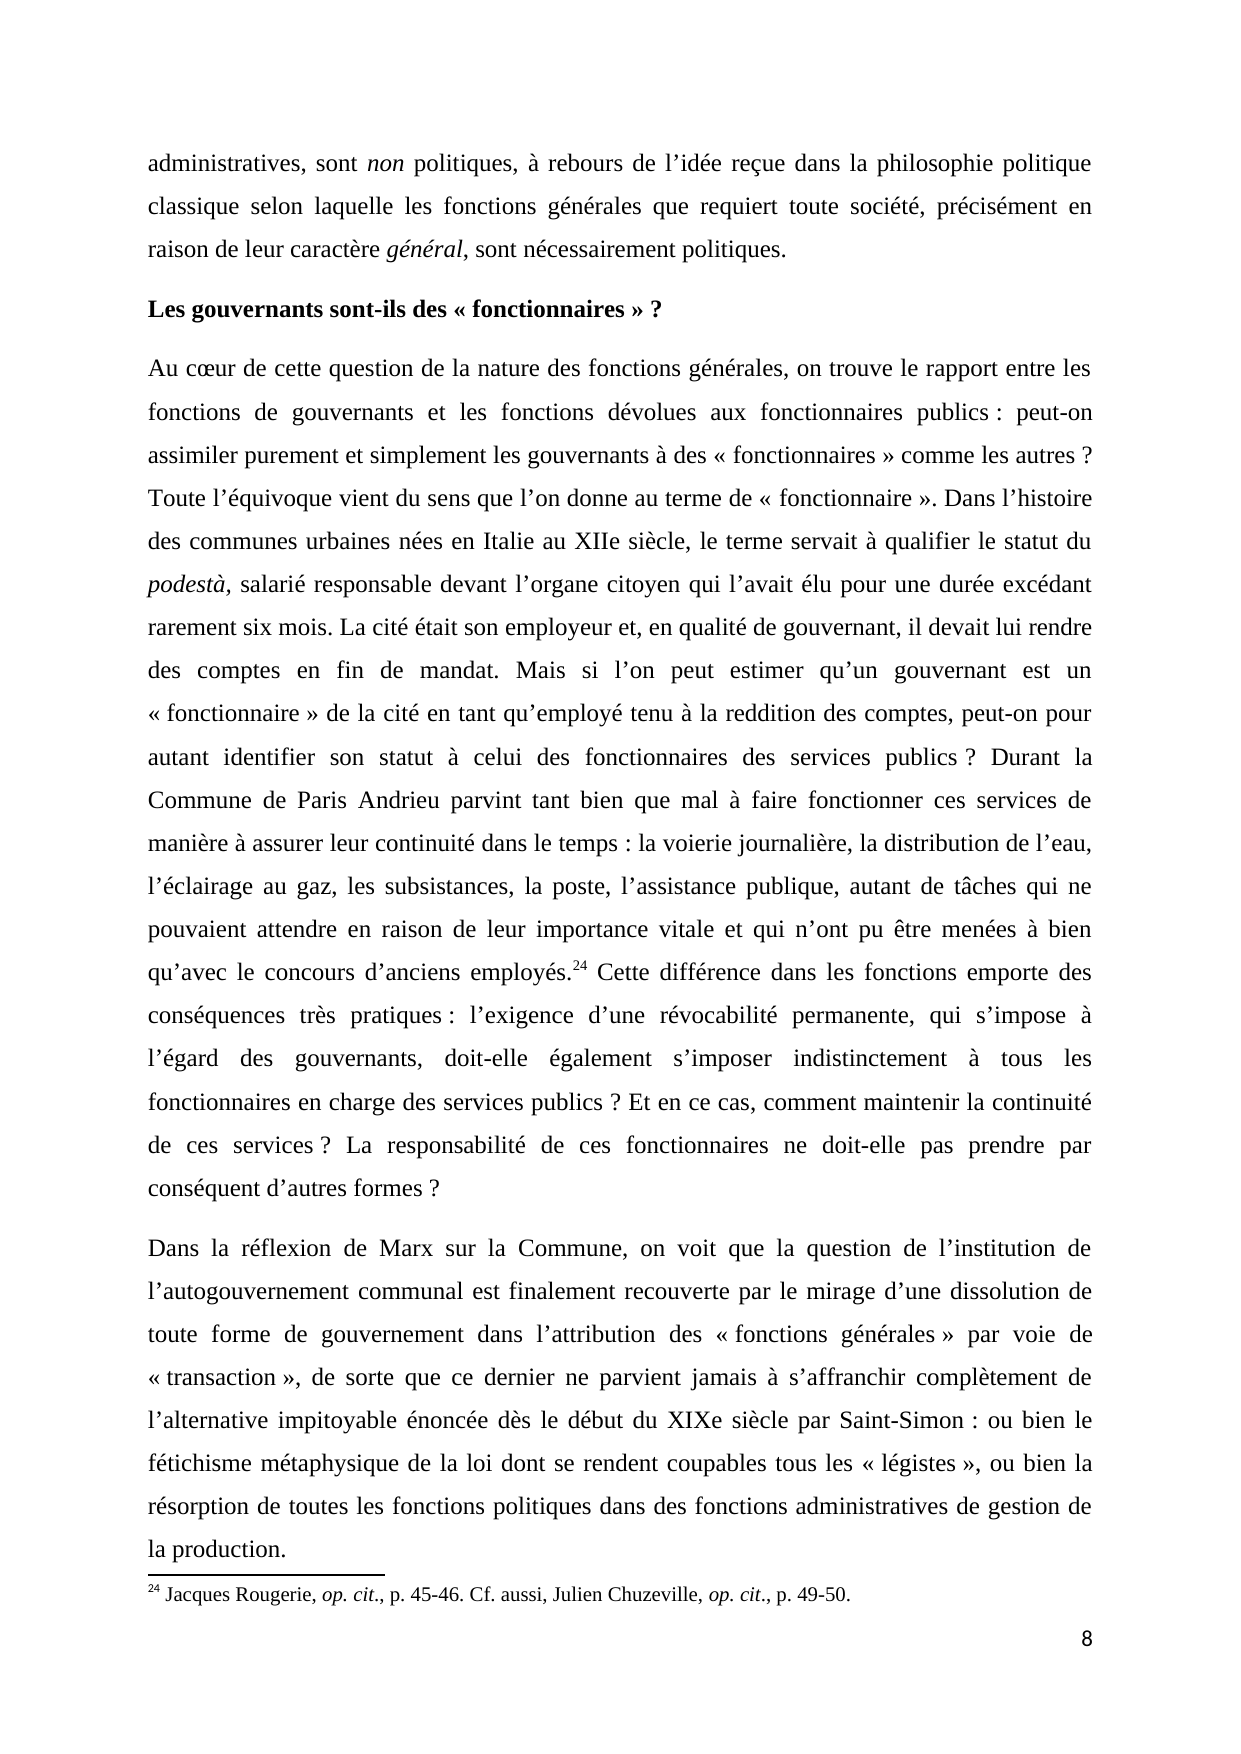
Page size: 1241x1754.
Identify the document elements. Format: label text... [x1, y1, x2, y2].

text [148, 148, 1093, 263]
text Dans la réflexion de Marx sur la Commune, on voit que la question de l’institution de l’autogouvernement communal est finalement recouverte par le mirage d’une dissolution de toute forme de gouvernement dans l’attribution des « fonctions générales » par voie de « transaction », de sorte que ce dernier ne parvient jamais à s’affranchir complètement de l’alternative impitoyable énoncée dès le début du XIXe siècle par Saint-Simon : ou bien le fétichisme métaphysique de la loi dont se rendent coupables tous les « légistes », ou bien la résorption de toutes les fonctions politiques dans des fonctions administratives de gestion de la production. [148, 1233, 1093, 1563]
text Au cœur de cette question de la nature des fonctions générales, on trouve le rapport entre les fonctions de gouvernants et les fonctions dévolues aux fonctionnaires publics : peut-on assimiler purement et simplement les gouvernants à des « fonctionnaires » comme les autres ? Toute l’équivoque vient du sens que l’on donne au terme de « fonctionnaire ». Dans l’histoire des communes urbaines nées en Italie au XIIe siècle, le terme servait à qualifier le statut du podestà, salarié responsable devant l’organe citoyen qui l’avait élu pour une durée excédant rarement six mois. La cité était son employeur et, en qualité de gouvernant, il devait lui rendre des comptes en fin de mandat. Mais si l’on peut estimer qu’un gouvernant est un « fonctionnaire » de la cité en tant qu’employé tenu à la reddition des comptes, peut-on pour autant identifier son statut à celui des fonctionnaires des services publics ? Durant la Commune de Paris Andrieu parvint tant bien que mal à faire fonctionner ces services de manière à assurer leur continuité dans le temps : la voierie journalière, la distribution de l’eau, l’éclairage au gaz, les subsistances, la poste, l’assistance publique, autant de tâches qui ne pouvaient attendre en raison de leur importance vitale et qui n’ont pu être menées à bien qu’avec le concours d’anciens employés. Cette différence dans les fonctions emporte des conséquences très pratiques : l’exigence d’une révocabilité permanente, qui s’impose à l’égard des gouvernants, doit-elle également s’imposer indistinctement à tous les fonctionnaires en charge des services publics ? Et en ce cas, comment maintenir la continuité de ces services ? La responsabilité de ces fonctionnaires ne doit-elle pas prendre par conséquent d’autres formes ? [148, 353, 1093, 1202]
text Les gouvernants sont-ils des « fonctionnaires » ? [148, 294, 1093, 322]
